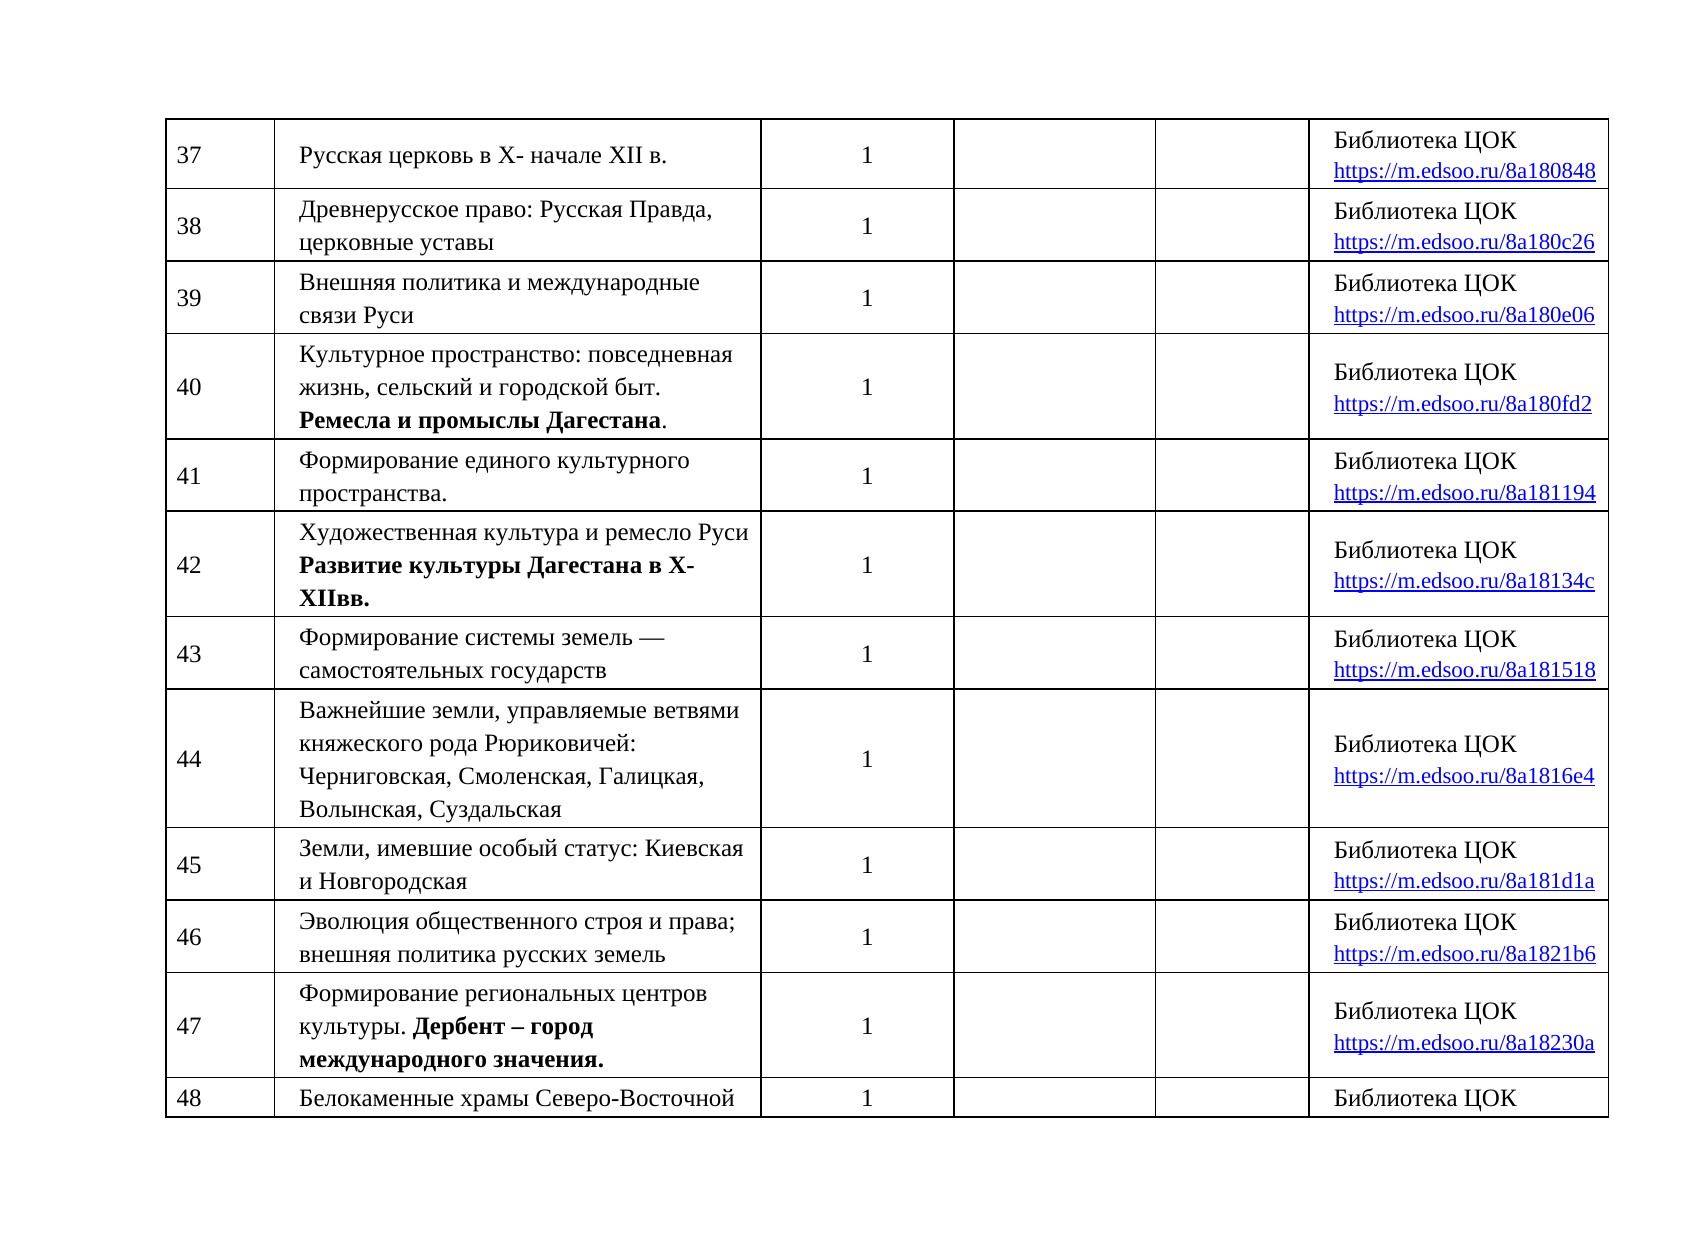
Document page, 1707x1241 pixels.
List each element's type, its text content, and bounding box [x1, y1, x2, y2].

table_cell [1156, 901, 1308, 971]
table_cell Эволюция общественного строя и права; внешняя политика русских земель [275, 901, 760, 971]
table_cell 1 [762, 334, 953, 438]
table_cell Библиотека ЦОК https://m.edsoo.ru/8a1821b6 [1310, 901, 1608, 971]
table_cell 45 [167, 828, 274, 899]
table_cell [1156, 828, 1308, 899]
table_cell Русская церковь в X- начале XII в. [275, 120, 760, 188]
table_cell [1156, 189, 1308, 260]
table_cell Библиотека ЦОК https://m.edsoo.ru/8a180e06 [1310, 262, 1608, 332]
table_cell [1156, 973, 1308, 1077]
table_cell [275, 1078, 760, 1116]
table_cell Библиотека ЦОК https://m.edsoo.ru/8a180848 [1310, 120, 1608, 188]
table_cell [955, 690, 1155, 827]
table_cell [955, 973, 1155, 1077]
table_cell 1 [762, 512, 953, 616]
table_cell 46 [167, 901, 274, 971]
table_cell [955, 120, 1155, 188]
table_cell 40 [167, 334, 274, 438]
table_cell [1156, 262, 1308, 332]
table_cell 39 [167, 262, 274, 332]
table_cell 1 [762, 1078, 953, 1116]
table_cell [955, 334, 1155, 438]
table_cell [955, 440, 1155, 510]
table_cell Культурное пространство: повседневная жизнь, сельский и городской быт. Ремесла и промыслы Дагестана. [275, 334, 760, 438]
table_cell 1 [762, 617, 953, 688]
table_cell [1156, 440, 1308, 510]
table_cell 1 [762, 901, 953, 971]
table_cell 1 [762, 440, 953, 510]
table_cell [955, 1078, 1155, 1116]
table_cell 47 [167, 973, 274, 1077]
table_cell 48 [167, 1078, 274, 1116]
table_cell [955, 828, 1155, 899]
table_cell [955, 189, 1155, 260]
table_cell Формирование региональных центров культуры. Дербент – город международного значения. [275, 973, 760, 1077]
table_cell 37 [167, 120, 274, 188]
table_cell Библиотека ЦОК https://m.edsoo.ru/8a18134c [1310, 512, 1608, 616]
table_cell Библиотека ЦОК https://m.edsoo.ru/8a180fd2 [1310, 334, 1608, 438]
table_cell Художественная культура и ремесло Руси Развитие культуры Дагестана в X-XIIвв. [275, 512, 760, 616]
table_cell [955, 901, 1155, 971]
table_cell Библиотека ЦОК https://m.edsoo.ru/8a181518 [1310, 617, 1608, 688]
table_cell [1156, 690, 1308, 827]
table_cell [955, 617, 1155, 688]
table_cell 1 [762, 262, 953, 332]
table_cell Земли, имевшие особый статус: Киевская и Новгородская [275, 828, 760, 899]
table_cell [1156, 120, 1308, 188]
table_cell Библиотека ЦОК https://m.edsoo.ru/8a181d1a [1310, 828, 1608, 899]
table_cell Библиотека ЦОК https://m.edsoo.ru/8a181194 [1310, 440, 1608, 510]
table_cell Библиотека ЦОК https://m.edsoo.ru/8a180c26 [1310, 189, 1608, 260]
table_cell Библиотека ЦОК https://m.edsoo.ru/8a1816e4 [1310, 690, 1608, 827]
table_cell Внешняя политика и международные связи Руси [275, 262, 760, 332]
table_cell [1310, 1078, 1608, 1116]
table_cell 1 [762, 189, 953, 260]
table_cell [1156, 512, 1308, 616]
table_cell 1 [762, 690, 953, 827]
table_cell [1156, 617, 1308, 688]
table_cell 38 [167, 189, 274, 260]
table_cell [1156, 334, 1308, 438]
table_cell Древнерусское право: Русская Правда, церковные уставы [275, 189, 760, 260]
table_cell [955, 262, 1155, 332]
table_cell [1156, 1078, 1308, 1116]
table_cell Формирование системы земель — самостоятельных государств [275, 617, 760, 688]
table_cell 42 [167, 512, 274, 616]
table_cell 1 [762, 973, 953, 1077]
table_cell 44 [167, 690, 274, 827]
table_cell [955, 512, 1155, 616]
table_cell 43 [167, 617, 274, 688]
table_cell Формирование единого культурного пространства. [275, 440, 760, 510]
table_cell Библиотека ЦОК https://m.edsoo.ru/8a18230a [1310, 973, 1608, 1077]
table_cell 1 [762, 120, 953, 188]
table_cell 41 [167, 440, 274, 510]
table_cell 1 [762, 828, 953, 899]
table_cell Важнейшие земли, управляемые ветвями княжеского рода Рюриковичей: Черниговская, Смоленская, Галицкая, Волынская, Суздальская [275, 690, 760, 827]
